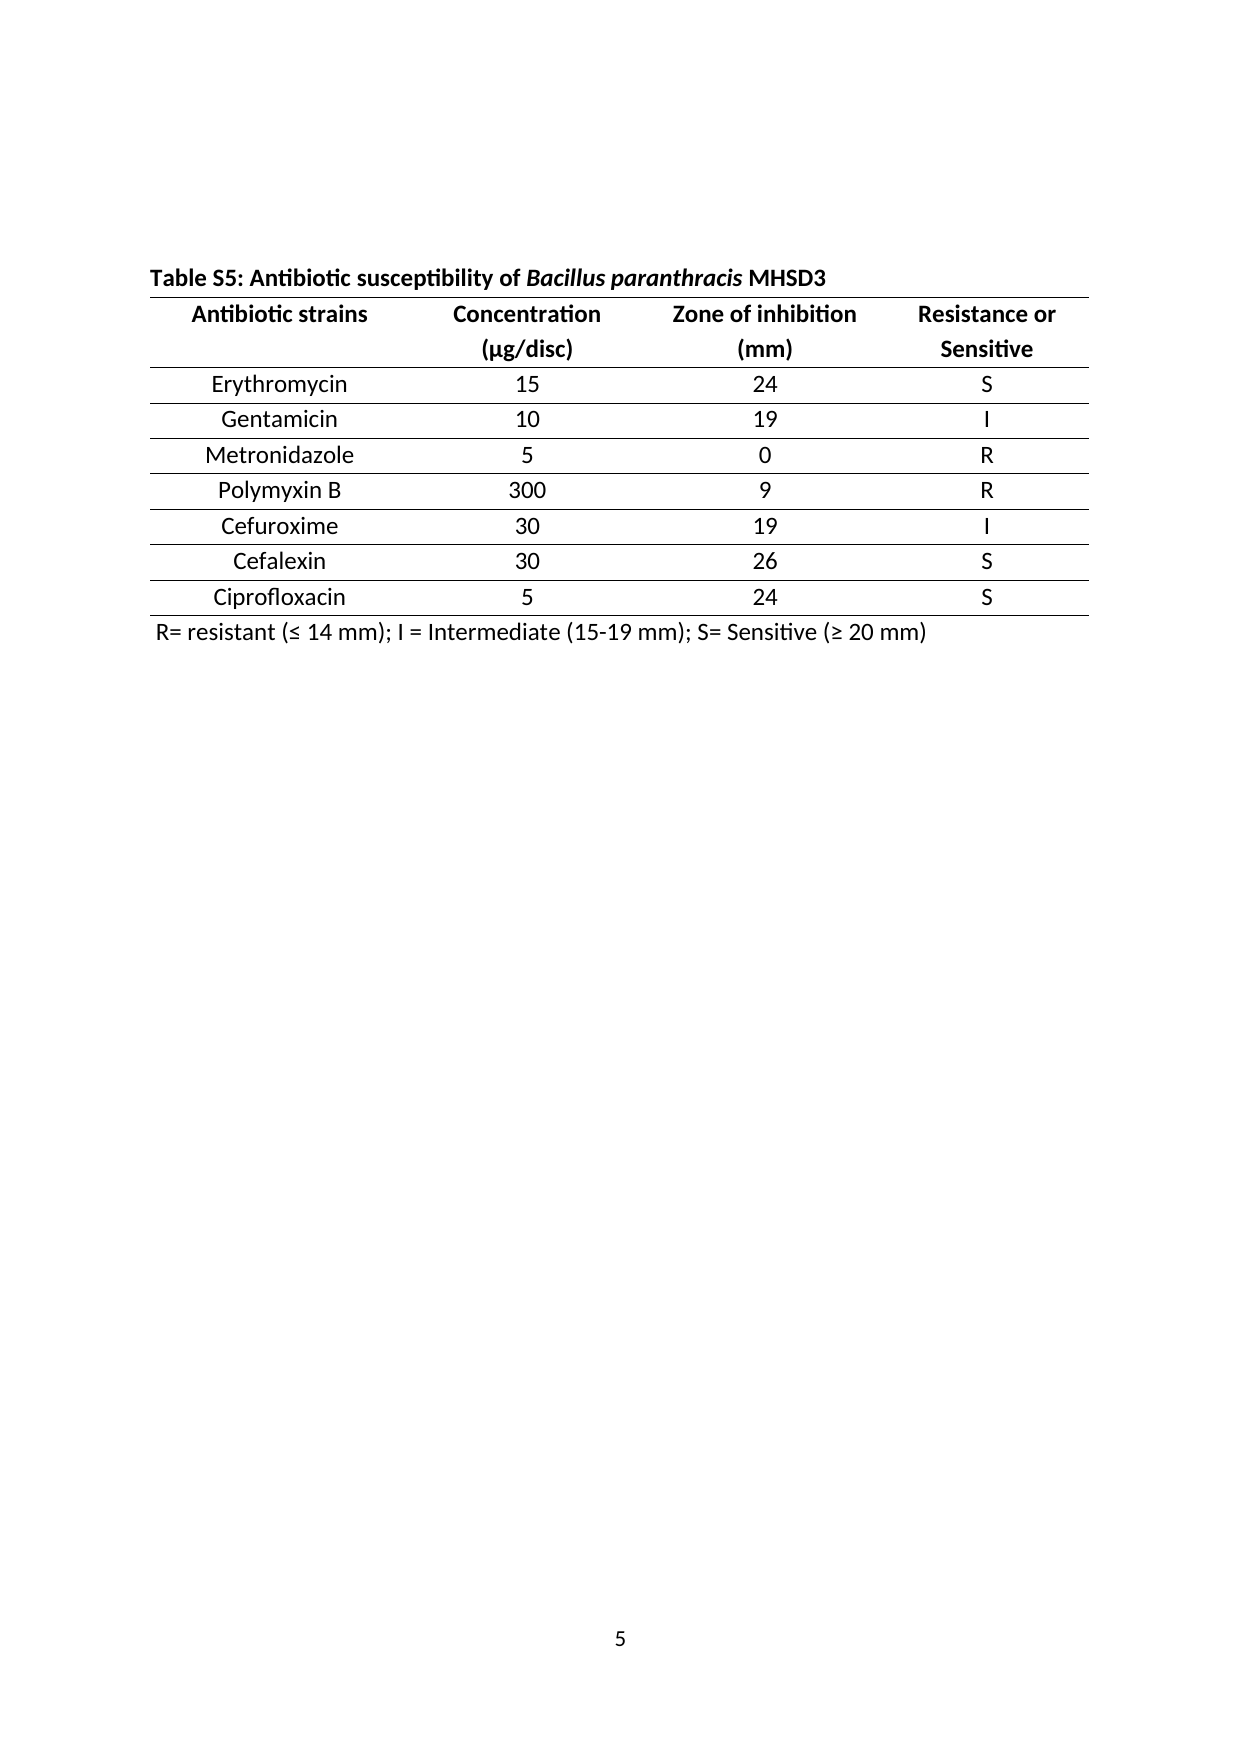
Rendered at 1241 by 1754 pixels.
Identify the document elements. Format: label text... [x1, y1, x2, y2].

table_cell 5 [409, 439, 645, 473]
table_cell 9 [645, 474, 885, 509]
table_cell S [885, 545, 1089, 579]
table_header Antibiotic strains [150, 298, 409, 367]
table_cell 24 [645, 368, 885, 402]
table_header Concentration (µg/disc) [409, 298, 645, 367]
table_cell 5 [409, 581, 645, 615]
table_cell S [885, 581, 1089, 615]
table_cell Erythromycin [150, 368, 409, 402]
table_cell 300 [409, 474, 645, 509]
text Table S5: Antibiotic susceptibility of Bacillus paranthracis MHSD3 [150, 262, 1090, 292]
table_cell 10 [409, 404, 645, 438]
table_cell Polymyxin B [150, 474, 409, 509]
table_header Zone of inhibition (mm) [645, 298, 885, 367]
table_header Resistance or Sensitive [885, 298, 1089, 367]
table_cell 26 [645, 545, 885, 579]
table_cell 24 [645, 581, 885, 615]
table_cell Ciprofloxacin [150, 581, 409, 615]
table_cell R [885, 439, 1089, 473]
table_cell Cefalexin [150, 545, 409, 579]
table_cell I [885, 510, 1089, 544]
table_cell Gentamicin [150, 404, 409, 438]
table_cell 15 [409, 368, 645, 402]
table_cell S [885, 368, 1089, 402]
table_cell I [885, 404, 1089, 438]
table_cell 30 [409, 545, 645, 579]
table_cell 0 [645, 439, 885, 473]
table_cell Cefuroxime [150, 510, 409, 544]
table_cell 19 [645, 404, 885, 438]
text R= resistant (≤ 14 mm); I = Intermediate (15-19 mm); S= Sensitive (≥ 20 mm) [150, 616, 1090, 647]
table_cell 19 [645, 510, 885, 544]
table_cell Metronidazole [150, 439, 409, 473]
table_cell 30 [409, 510, 645, 544]
table_cell R [885, 474, 1089, 509]
